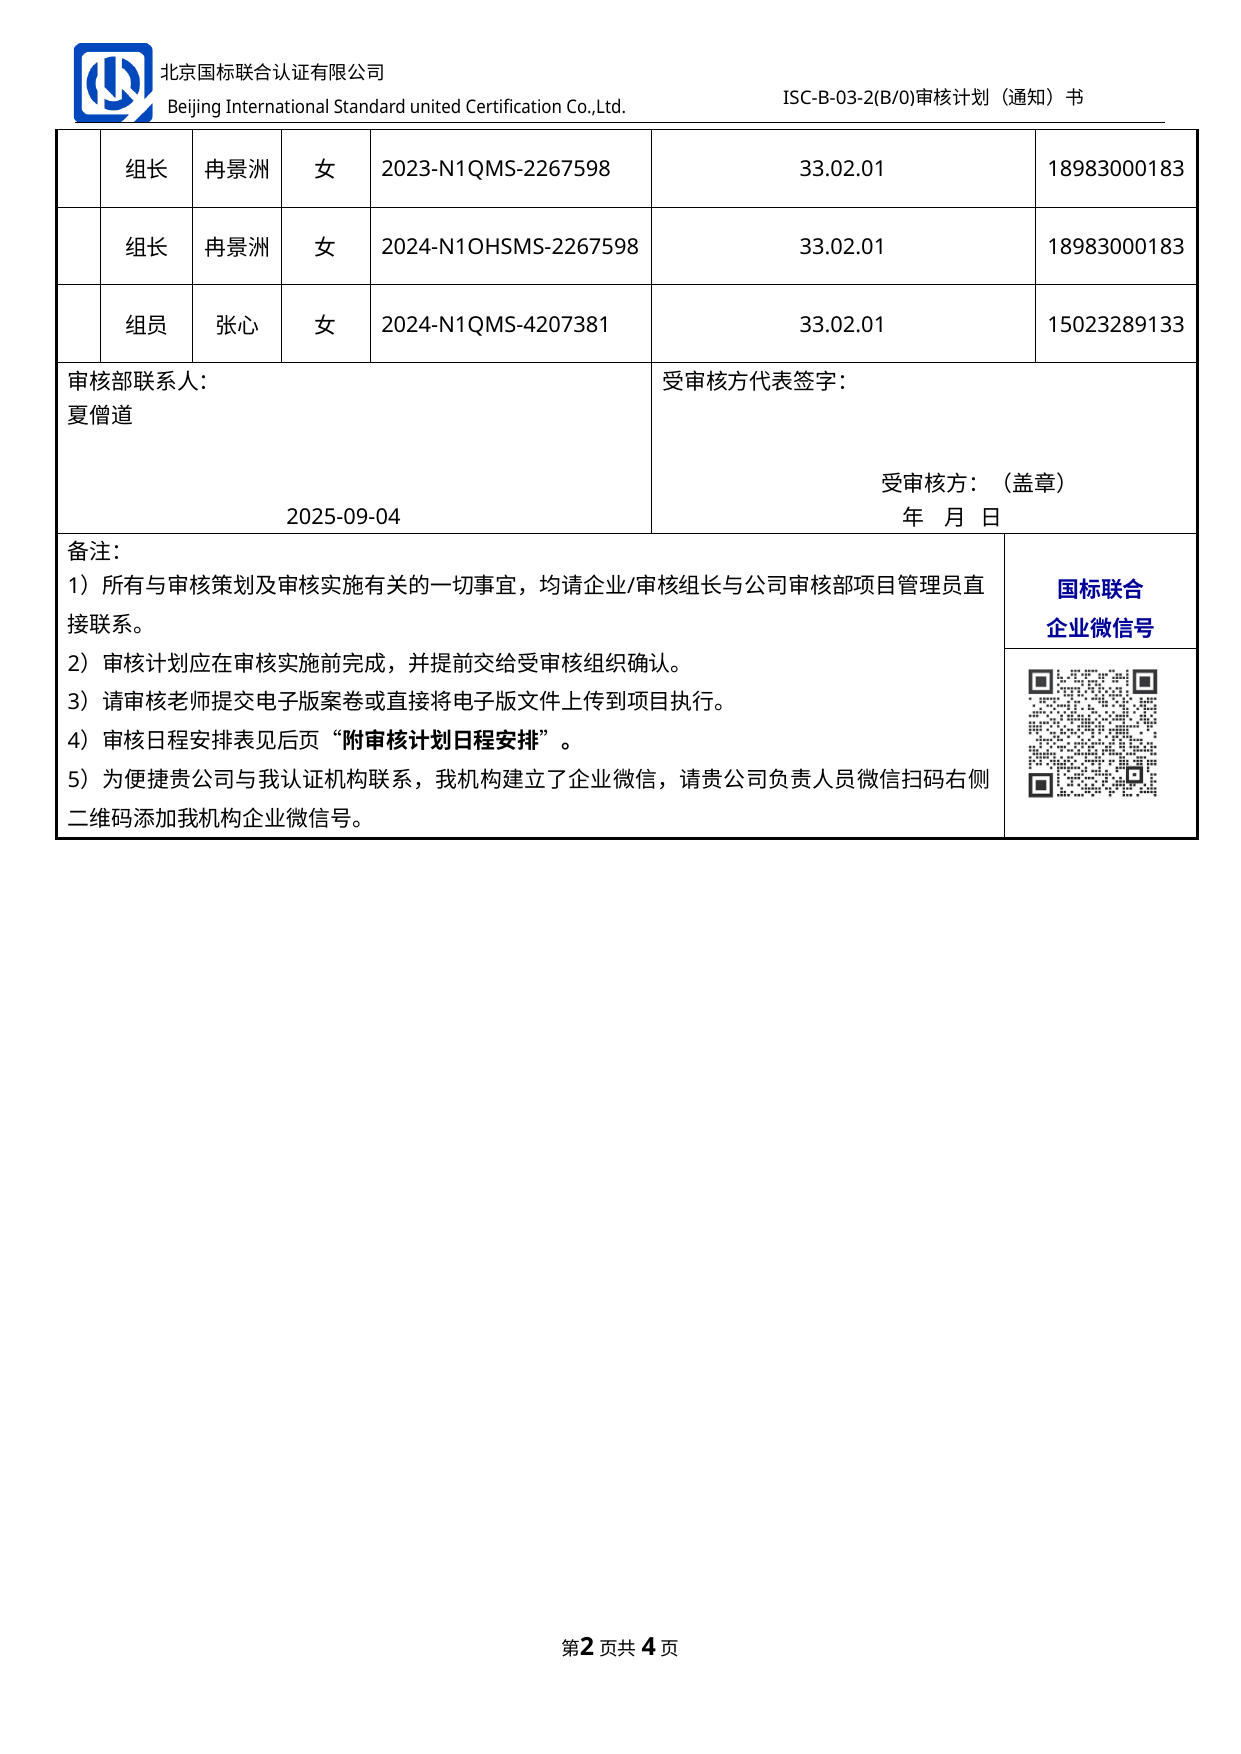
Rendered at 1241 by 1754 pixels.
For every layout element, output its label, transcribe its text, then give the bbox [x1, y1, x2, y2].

table_cell 33.02.01 [652, 208, 1035, 284]
table_cell 备注： 1）所有与审核策划及审核实施有关的一切事宜，均请企业/审核组长与公司审核部项目管理员直接联系。 2）审核计划应在审核实施前完成，并提前交给受审核组织确认。 3）请审核老师提交电子版案卷或直接将电子版文件上传到项目执行。 4）审核日程安排表见后页“附审核计划日程安排”。 5）为便捷贵公司与我认证机构联系，我机构建立了企业微信，请贵公司负责人员微信扫码右侧二维码添加我机构企业微信号。 [58, 534, 1004, 837]
table_cell [58, 208, 100, 284]
table_cell 女 [282, 285, 370, 362]
table_cell 冉景洲 [193, 130, 281, 207]
table_cell 组员 [101, 285, 192, 362]
table_cell 审核部联系人： 夏僧道 2025-09-04 [58, 363, 651, 532]
table_cell 2024-N1QMS-4207381 [371, 285, 651, 362]
table_cell [58, 285, 100, 362]
table_cell 国标联合 企业微信号 [1005, 534, 1196, 648]
table_cell 受审核方代表签字： 受审核方：（盖章） 年 月 日 [652, 363, 1196, 532]
table_cell 33.02.01 [652, 130, 1035, 207]
table_cell 组长 [101, 130, 192, 207]
picture [1020, 664, 1166, 807]
table_cell 15023289133 [1036, 285, 1196, 362]
table_cell 女 [282, 208, 370, 284]
table_cell 33.02.01 [652, 285, 1035, 362]
table_cell 18983000183 [1036, 208, 1196, 284]
table_cell 2023-N1QMS-2267598 [371, 130, 651, 207]
table_cell 冉景洲 [193, 208, 281, 284]
table_cell 女 [282, 130, 370, 207]
table_cell 2024-N1OHSMS-2267598 [371, 208, 651, 284]
table_cell 张心 [193, 285, 281, 362]
picture [73, 43, 153, 123]
table_cell 18983000183 [1036, 130, 1196, 207]
table_cell [58, 130, 100, 207]
table_cell [1005, 649, 1196, 837]
table_cell 组长 [101, 208, 192, 284]
